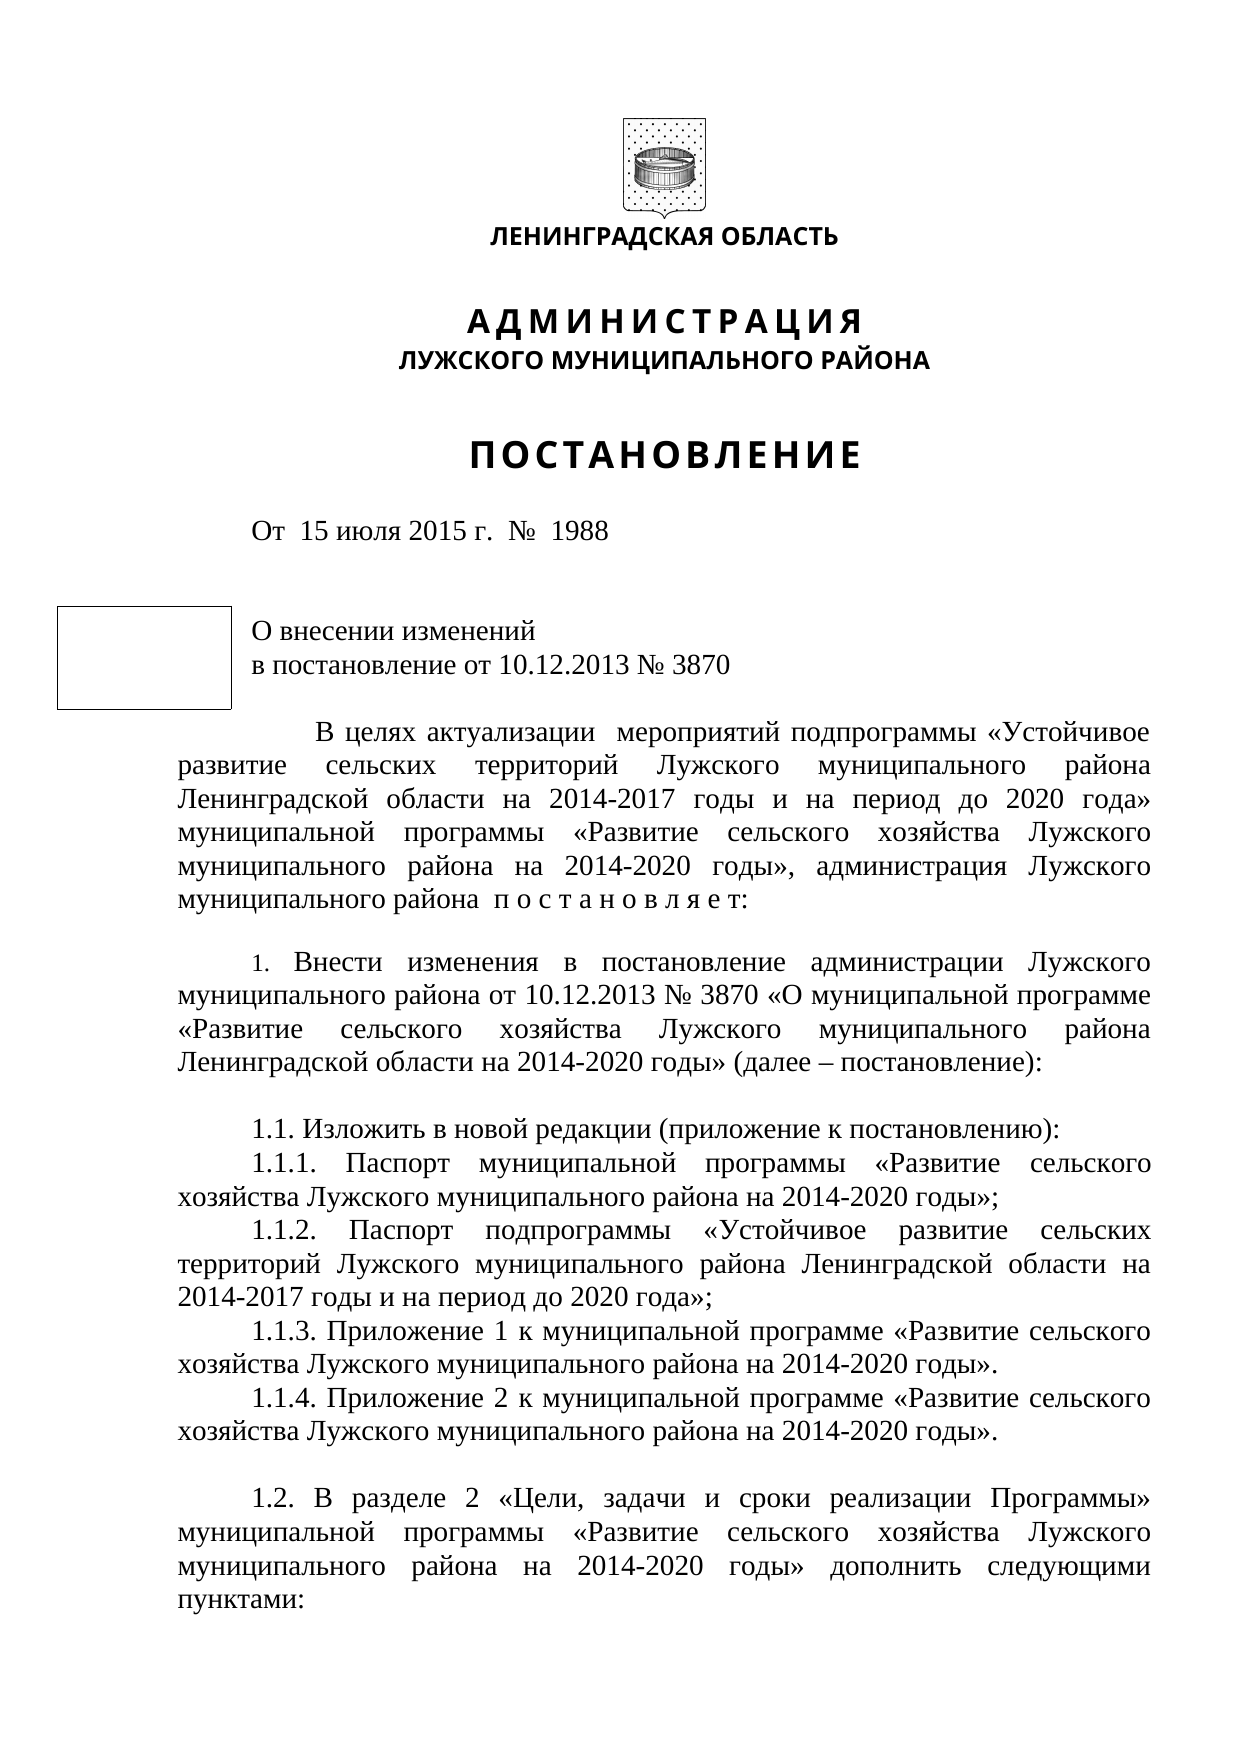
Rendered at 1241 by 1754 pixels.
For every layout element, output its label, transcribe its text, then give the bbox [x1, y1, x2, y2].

text Ленинградская область [177, 218, 1152, 252]
text От 15 июля 2015 г. № 1988 [177, 513, 1152, 546]
text Администрация [177, 298, 1152, 343]
text В целях актуализации мероприятий подпрограммы «Устойчивое развитие сельских территорий Лужского муниципального района Ленинградской области на 2014-2017 годы и на период до 2020 года» муниципальной программы «Развитие сельского хозяйства Лужского муниципального района на 2014-2020 годы», администрация Лужского муниципального района п о с т а н о в л я е т: [177, 714, 1152, 915]
text 1. Внести изменения в постановление администрации Лужского муниципального района от 10.12.2013 № 3870 «О муниципальной программе «Развитие сельского хозяйства Лужского муниципального района Ленинградской области на 2014-2020 годы» (далее – постановление): [177, 944, 1152, 1078]
text О внесении изменений [232, 613, 1152, 647]
text 1.2. В разделе 2 «Цели, задачи и сроки реализации Программы» муниципальной программы «Развитие сельского хозяйства Лужского муниципального района на 2014-2020 годы» дополнить следующими пунктами: [177, 1481, 1152, 1615]
text Постановление [177, 428, 1152, 479]
text 1.1. Изложить в новой редакции (приложение к постановлению): [177, 1112, 1152, 1145]
text 1.1.2. Паспорт подпрограммы «Устойчивое развитие сельских территорий Лужского муниципального района Ленинградской области на 2014-2017 годы и на период до 2020 года»; [177, 1212, 1152, 1313]
text 1.1.3. Приложение 1 к муниципальной программе «Развитие сельского хозяйства Лужского муниципального района на 2014-2020 годы». [177, 1313, 1152, 1380]
text в постановление от 10.12.2013 № 3870 [232, 647, 1152, 680]
text 1.1.4. Приложение 2 к муниципальной программе «Развитие сельского хозяйства Лужского муниципального района на 2014-2020 годы». [177, 1380, 1152, 1447]
text Лужского муниципального района [177, 343, 1152, 377]
text 1.1.1. Паспорт муниципальной программы «Развитие сельского хозяйства Лужского муниципального района на 2014-2020 годы»; [177, 1145, 1152, 1212]
